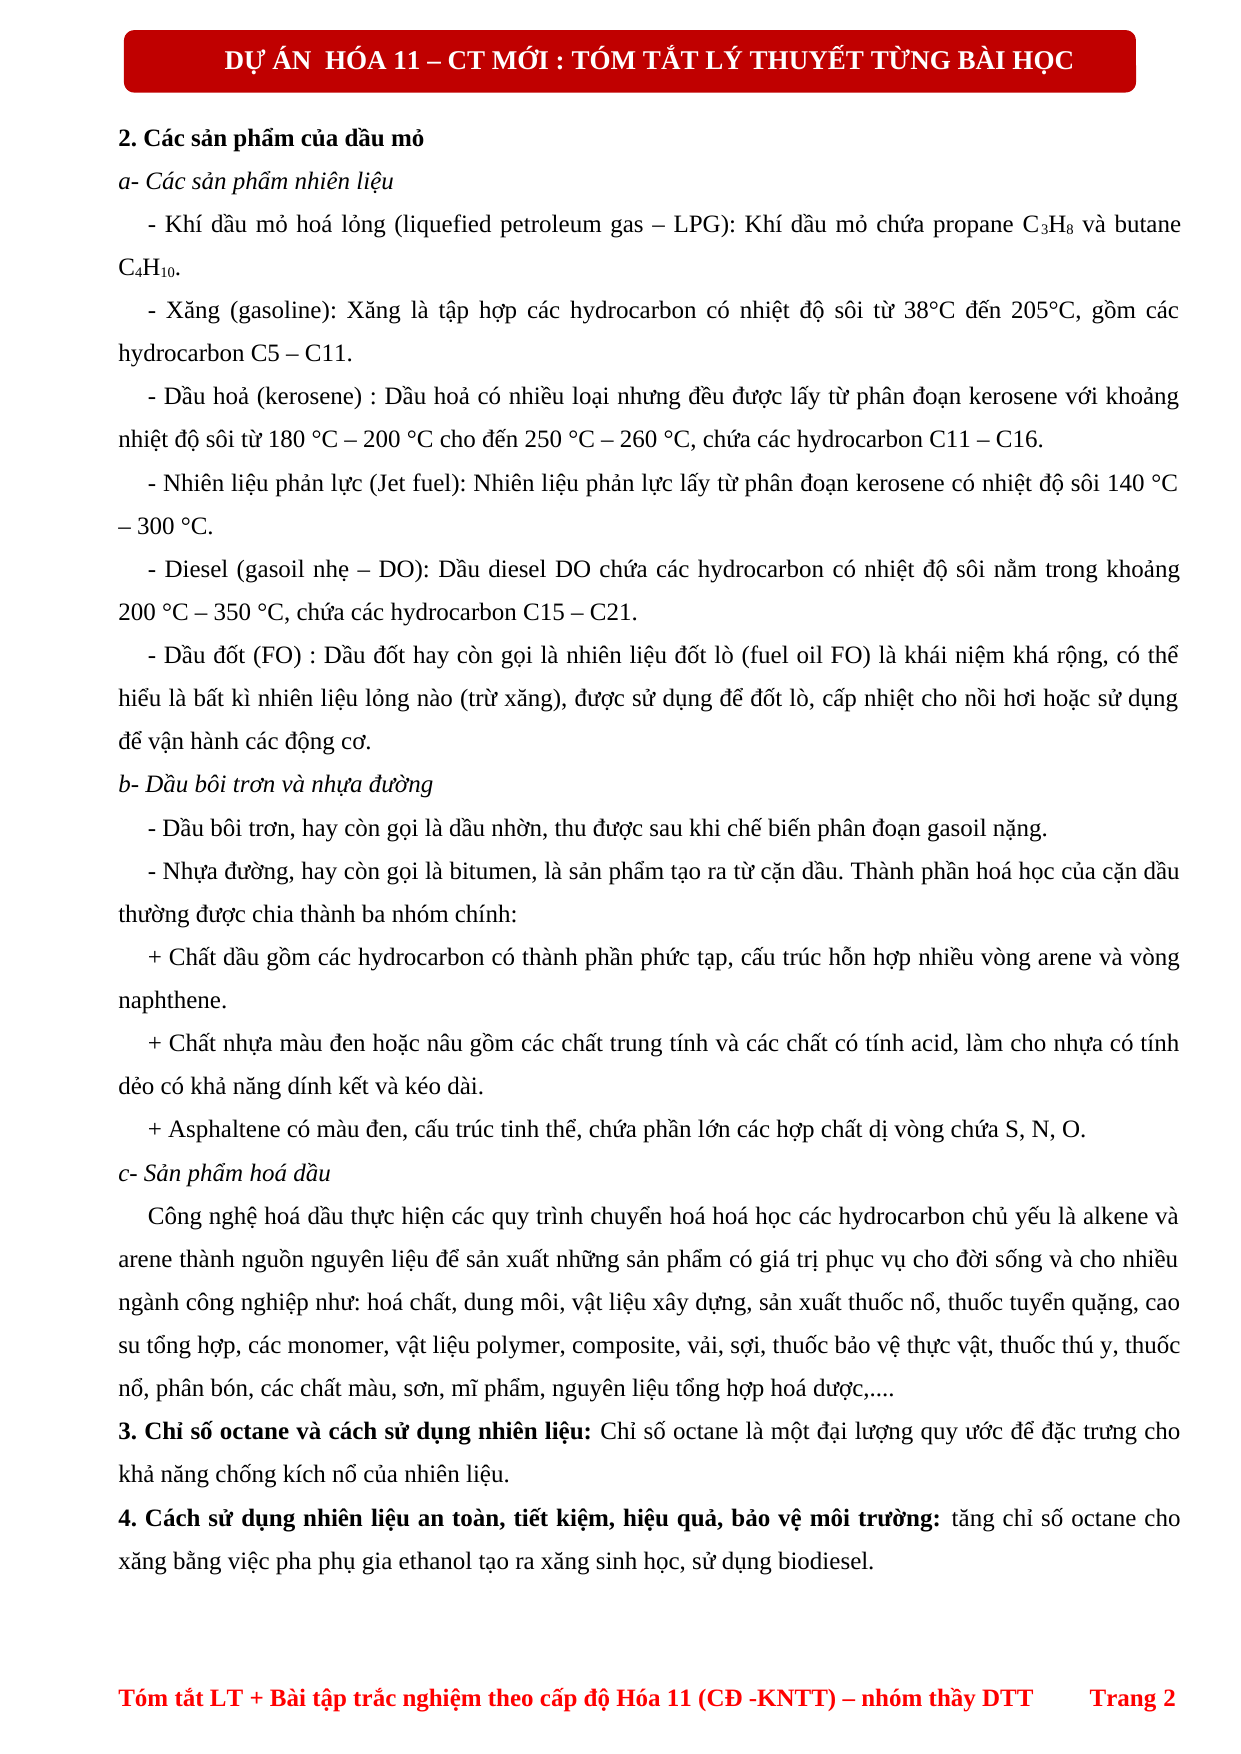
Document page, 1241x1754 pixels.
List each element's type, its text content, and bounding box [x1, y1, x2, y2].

text b- Dầu bôi trơn và nhựa đường [118, 769, 1181, 798]
text + Chất dầu gồm các hydrocarbon có thành phần phức tạp, cấu trúc hỗn hợp nhiều vòng arene và vòng naphthene. [118, 942, 1181, 1014]
text - Nhựa đường, hay còn gọi là bitumen, là sản phẩm tạo ra từ cặn dầu. Thành phần hoá học của cặn dầu thường được chia thành ba nhóm chính: [118, 856, 1181, 928]
text 3. Chỉ số octane và cách sử dụng nhiên liệu: Chỉ số octane là một đại lượng quy ước để đặc trưng cho khả năng chống kích nổ của nhiên liệu. [118, 1416, 1181, 1488]
text 2. Các sản phẩm của dầu mỏ [118, 123, 1181, 151]
text - Dầu hoả (kerosene) : Dầu hoả có nhiều loại nhưng đều được lấy từ phân đoạn kerosene với khoảng nhiệt độ sôi từ 180 °C – 200 °C cho đến 250 °C – 260 °C, chứa các hydrocarbon C11 – C16. [118, 381, 1181, 453]
text - Nhiên liệu phản lực (Jet fuel): Nhiên liệu phản lực lấy từ phân đoạn kerosene có nhiệt độ sôi 140 °C – 300 °C. [118, 468, 1181, 539]
text - Khí dầu mỏ hoá lỏng (liquefied petroleum gas – LPG): Khí dầu mỏ chứa propane C3H8 và butane C4H10. [118, 209, 1181, 281]
text Công nghệ hoá dầu thực hiện các quy trình chuyển hoá hoá học các hydrocarbon chủ yếu là alkene và arene thành nguồn nguyên liệu để sản xuất những sản phẩm có giá trị phục vụ cho đời sống và cho nhiều ngành công nghiệp như: hoá chất, dung môi, vật liệu xây dựng, sản xuất thuốc nổ, thuốc tuyển quặng, cao su tổng hợp, các monomer, vật liệu polymer, composite, vải, sợi, thuốc bảo vệ thực vật, thuốc thú y, thuốc nổ, phân bón, các chất màu, sơn, mĩ phẩm, nguyên liệu tổng hợp hoá dược,.... [118, 1201, 1181, 1402]
text - Xăng (gasoline): Xăng là tập hợp các hydrocarbon có nhiệt độ sôi từ 38°C đến 205°C, gồm các hydrocarbon C5 – C11. [118, 295, 1181, 367]
text + Asphaltene có màu đen, cấu trúc tinh thể, chứa phần lớn các hợp chất dị vòng chứa S, N, O. [118, 1114, 1181, 1143]
text - Dầu đốt (FO) : Dầu đốt hay còn gọi là nhiên liệu đốt lò (fuel oil FO) là khái niệm khá rộng, có thể hiểu là bất kì nhiên liệu lỏng nào (trừ xăng), được sử dụng để đốt lò, cấp nhiệt cho nồi hơi hoặc sử dụng để vận hành các động cơ. [118, 640, 1181, 755]
text + Chất nhựa màu đen hoặc nâu gồm các chất trung tính và các chất có tính acid, làm cho nhựa có tính dẻo có khả năng dính kết và kéo dài. [118, 1028, 1181, 1100]
text 4. Cách sử dụng nhiên liệu an toàn, tiết kiệm, hiệu quả, bảo vệ môi trường: tăng chỉ số octane cho xăng bằng việc pha phụ gia ethanol tạo ra xăng sinh học, sử dụng biodiesel. [118, 1503, 1181, 1574]
text - Dầu bôi trơn, hay còn gọi là dầu nhờn, thu được sau khi chế biến phân đoạn gasoil nặng. [118, 813, 1181, 841]
text - Diesel (gasoil nhẹ – DO): Dầu diesel DO chứa các hydrocarbon có nhiệt độ sôi nằm trong khoảng 200 °C – 350 °C, chứa các hydrocarbon C15 – C21. [118, 554, 1181, 626]
text c- Sản phẩm hoá dầu [118, 1158, 1181, 1186]
text a- Các sản phẩm nhiên liệu [118, 166, 1181, 194]
